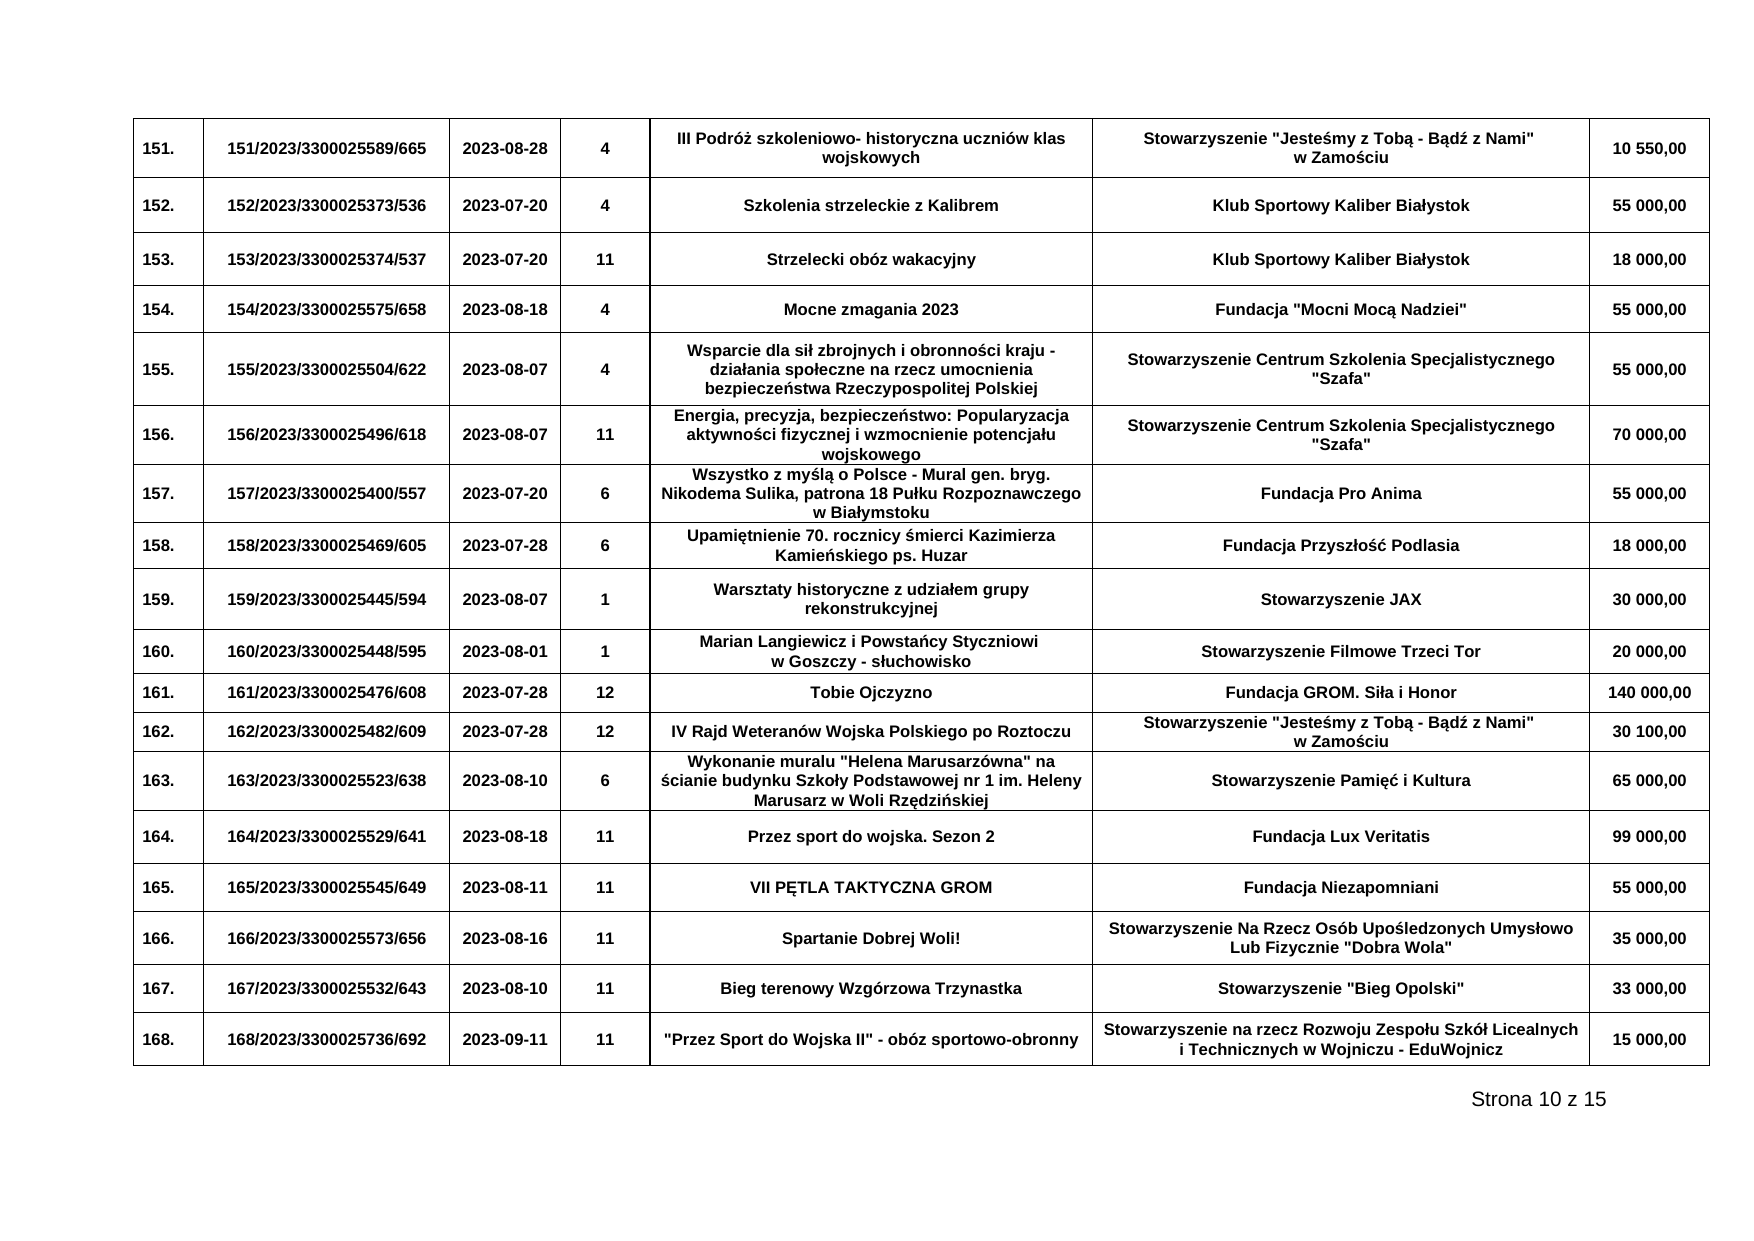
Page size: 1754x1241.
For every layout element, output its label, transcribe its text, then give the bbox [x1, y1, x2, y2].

table_cell [134, 674, 203, 712]
table_cell 2023-07-20 [450, 178, 560, 232]
table_cell Wykonanie muralu "Helena Marusarzówna" na ścianie budynku Szkoły Podstawowej nr 1 im. Heleny Marusarz w Woli Rzędzińskiej [651, 752, 1092, 809]
table_cell [134, 752, 203, 809]
table_cell [134, 406, 203, 463]
table_cell 167/2023/3300025532/643 [204, 965, 449, 1012]
table_cell Energia, precyzja, bezpieczeństwo: Popularyzacja aktywności fizycznej i wzmocnienie potencjału wojskowego [651, 406, 1092, 463]
table_cell 2023-07-20 [450, 465, 560, 522]
table_cell 30 100,00 [1590, 713, 1709, 751]
table_cell [134, 811, 203, 863]
table_cell [134, 178, 203, 232]
table_cell 1 [561, 630, 649, 672]
table_cell Fundacja Pro Anima [1093, 465, 1589, 522]
table_cell [134, 912, 203, 964]
table_cell 99 000,00 [1590, 811, 1709, 863]
table_cell 2023-08-11 [450, 864, 560, 911]
table_cell 55 000,00 [1590, 465, 1709, 522]
table_cell 55 000,00 [1590, 286, 1709, 332]
table_cell 151/2023/3300025589/665 [204, 119, 449, 177]
table_cell Stowarzyszenie Centrum Szkolenia Specjalistycznego "Szafa" [1093, 406, 1589, 463]
table_cell Fundacja "Mocni Mocą Nadziei" [1093, 286, 1589, 332]
table_cell [134, 233, 203, 285]
table_cell Upamiętnienie 70. rocznicy śmierci Kazimierza Kamieńskiego ps. Huzar [651, 523, 1092, 568]
table_cell 2023-09-11 [450, 1013, 560, 1065]
table_cell [134, 713, 203, 751]
table_cell 11 [561, 1013, 649, 1065]
table_cell 164/2023/3300025529/641 [204, 811, 449, 863]
table_cell Wszystko z myślą o Polsce - Mural gen. bryg. Nikodema Sulika, patrona 18 Pułku Rozpoznawczego w Białymstoku [651, 465, 1092, 522]
table_cell 166/2023/3300025573/656 [204, 912, 449, 964]
table_cell 70 000,00 [1590, 406, 1709, 463]
table_cell 30 000,00 [1590, 569, 1709, 629]
table_cell Spartanie Dobrej Woli! [651, 912, 1092, 964]
table_cell 4 [561, 333, 649, 405]
table_cell 2023-08-18 [450, 286, 560, 332]
table_cell 155/2023/3300025504/622 [204, 333, 449, 405]
table_cell 158/2023/3300025469/605 [204, 523, 449, 568]
table_cell Marian Langiewicz i Powstańcy Styczniowi w Goszczy - słuchowisko [651, 630, 1092, 672]
table_cell [134, 965, 203, 1012]
table_cell 6 [561, 523, 649, 568]
table_cell 2023-07-28 [450, 674, 560, 712]
table_cell Stowarzyszenie Na Rzecz Osób Upośledzonych Umysłowo Lub Fizycznie "Dobra Wola" [1093, 912, 1589, 964]
table_cell 20 000,00 [1590, 630, 1709, 672]
table_cell 2023-08-07 [450, 406, 560, 463]
table_cell [134, 333, 203, 405]
table_cell 11 [561, 811, 649, 863]
table_cell 11 [561, 965, 649, 1012]
table_cell 1 [561, 569, 649, 629]
table_cell 12 [561, 674, 649, 712]
table_cell 2023-08-28 [450, 119, 560, 177]
table_cell 18 000,00 [1590, 233, 1709, 285]
table_cell 4 [561, 286, 649, 332]
table_cell 11 [561, 233, 649, 285]
table_cell 55 000,00 [1590, 333, 1709, 405]
table_cell Strzelecki obóz wakacyjny [651, 233, 1092, 285]
table_cell Fundacja Przyszłość Podlasia [1093, 523, 1589, 568]
table_cell 2023-08-10 [450, 965, 560, 1012]
table_cell 2023-08-07 [450, 333, 560, 405]
table_cell 163/2023/3300025523/638 [204, 752, 449, 809]
table_cell Stowarzyszenie na rzecz Rozwoju Zespołu Szkół Licealnych i Technicznych w Wojniczu - EduWojnicz [1093, 1013, 1589, 1065]
table_cell Stowarzyszenie JAX [1093, 569, 1589, 629]
table_cell 165/2023/3300025545/649 [204, 864, 449, 911]
table_cell [134, 1013, 203, 1065]
table_cell 11 [561, 864, 649, 911]
table_cell 4 [561, 178, 649, 232]
table_cell 168/2023/3300025736/692 [204, 1013, 449, 1065]
table_cell 160/2023/3300025448/595 [204, 630, 449, 672]
table_cell [134, 864, 203, 911]
table_cell "Przez Sport do Wojska II" - obóz sportowo-obronny [651, 1013, 1092, 1065]
table_cell 2023-08-07 [450, 569, 560, 629]
table_cell 2023-08-10 [450, 752, 560, 809]
table_cell 152/2023/3300025373/536 [204, 178, 449, 232]
table_cell Warsztaty historyczne z udziałem grupy rekonstrukcyjnej [651, 569, 1092, 629]
table_cell Tobie Ojczyzno [651, 674, 1092, 712]
table_cell Fundacja Niezapomniani [1093, 864, 1589, 911]
table_cell 10 550,00 [1590, 119, 1709, 177]
table_cell 2023-07-28 [450, 523, 560, 568]
table_cell 2023-08-16 [450, 912, 560, 964]
table_cell 4 [561, 119, 649, 177]
table_cell Stowarzyszenie "Jesteśmy z Tobą - Bądź z Nami" w Zamościu [1093, 713, 1589, 751]
table_cell Stowarzyszenie "Jesteśmy z Tobą - Bądź z Nami" w Zamościu [1093, 119, 1589, 177]
table_cell [134, 569, 203, 629]
table_cell 2023-07-20 [450, 233, 560, 285]
table_cell 33 000,00 [1590, 965, 1709, 1012]
table_cell [134, 523, 203, 568]
table_cell 11 [561, 912, 649, 964]
table_cell 55 000,00 [1590, 864, 1709, 911]
table_cell Wsparcie dla sił zbrojnych i obronności kraju - działania społeczne na rzecz umocnienia bezpieczeństwa Rzeczypospolitej Polskiej [651, 333, 1092, 405]
table_cell 35 000,00 [1590, 912, 1709, 964]
table_cell 15 000,00 [1590, 1013, 1709, 1065]
table_cell 159/2023/3300025445/594 [204, 569, 449, 629]
table_cell 11 [561, 406, 649, 463]
table_cell Fundacja GROM. Siła i Honor [1093, 674, 1589, 712]
table_cell Stowarzyszenie "Bieg Opolski" [1093, 965, 1589, 1012]
table_cell 2023-08-18 [450, 811, 560, 863]
table_cell 162/2023/3300025482/609 [204, 713, 449, 751]
table_cell 2023-07-28 [450, 713, 560, 751]
table_cell 6 [561, 752, 649, 809]
table_cell 2023-08-01 [450, 630, 560, 672]
table_cell Klub Sportowy Kaliber Białystok [1093, 178, 1589, 232]
table_cell [134, 119, 203, 177]
table_cell 6 [561, 465, 649, 522]
table_cell Fundacja Lux Veritatis [1093, 811, 1589, 863]
table_cell III Podróż szkoleniowo- historyczna uczniów klas wojskowych [651, 119, 1092, 177]
table_cell Bieg terenowy Wzgórzowa Trzynastka [651, 965, 1092, 1012]
table_cell Klub Sportowy Kaliber Białystok [1093, 233, 1589, 285]
table_cell 156/2023/3300025496/618 [204, 406, 449, 463]
table_cell Stowarzyszenie Filmowe Trzeci Tor [1093, 630, 1589, 672]
table_cell 55 000,00 [1590, 178, 1709, 232]
table_cell 157/2023/3300025400/557 [204, 465, 449, 522]
table_cell [134, 286, 203, 332]
table_cell Stowarzyszenie Pamięć i Kultura [1093, 752, 1589, 809]
table_cell 140 000,00 [1590, 674, 1709, 712]
table_cell Stowarzyszenie Centrum Szkolenia Specjalistycznego "Szafa" [1093, 333, 1589, 405]
table_cell Szkolenia strzeleckie z Kalibrem [651, 178, 1092, 232]
table_cell 65 000,00 [1590, 752, 1709, 809]
table_cell 153/2023/3300025374/537 [204, 233, 449, 285]
table_cell IV Rajd Weteranów Wojska Polskiego po Roztoczu [651, 713, 1092, 751]
table_cell 12 [561, 713, 649, 751]
table_cell [134, 465, 203, 522]
table_cell 154/2023/3300025575/658 [204, 286, 449, 332]
table_cell Przez sport do wojska. Sezon 2 [651, 811, 1092, 863]
table_cell VII PĘTLA TAKTYCZNA GROM [651, 864, 1092, 911]
table_cell 18 000,00 [1590, 523, 1709, 568]
table_cell Mocne zmagania 2023 [651, 286, 1092, 332]
table_cell [134, 630, 203, 672]
table_cell 161/2023/3300025476/608 [204, 674, 449, 712]
